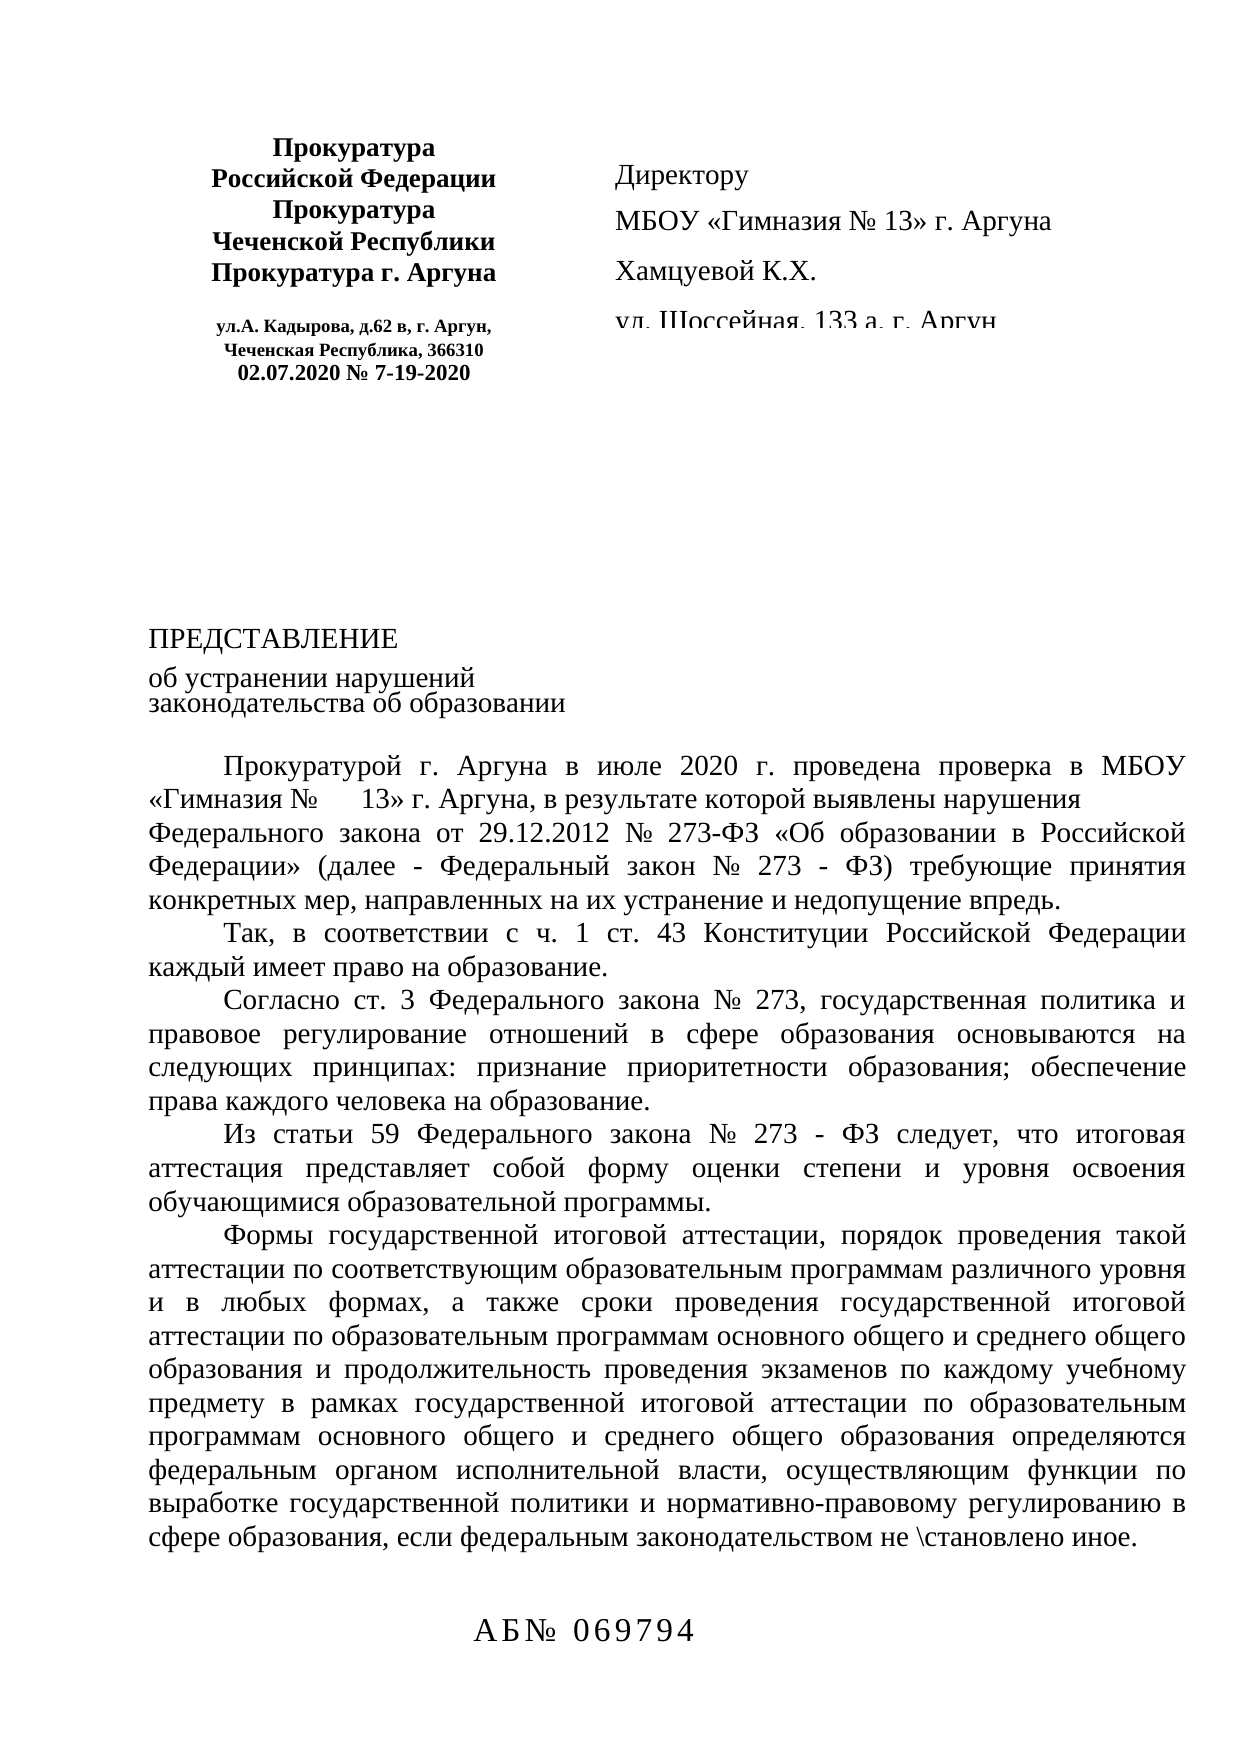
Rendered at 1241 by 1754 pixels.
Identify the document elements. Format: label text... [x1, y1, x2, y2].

text 02.07.2020 № 7-19-2020 [181, 361, 526, 385]
text ул.А. Кадырова, д.62 в, г. Аргун, Чеченская Республика, 366310 [181, 313, 526, 361]
text Директору [615, 161, 1069, 190]
text Хамцуевой К.Х. [615, 240, 1069, 290]
text АБ№ 069794 [473, 1614, 694, 1648]
text Прокуратурой г. Аргуна в июле 2020 г. проведена проверка в МБОУ «Гимназия № 13» г. Аргуна, в результате которой выявлены нарушения [148, 748, 1187, 815]
text Прокуратура Российской Федерации Прокуратура Чеченской Республики Прокуратура г. Аргуна [181, 131, 526, 288]
text Согласно ст. 3 Федерального закона № 273, государственная политика и правовое регулирование отношений в сфере образования основываются на следующих принципах: признание приоритетности образования; обеспечение права каждого человека на образование. [148, 983, 1187, 1117]
text Формы государственной итоговой аттестации, порядок проведения такой аттестации по соответствующим образовательным программам различного уровня и в любых формах, а также сроки проведения государственной итоговой аттестации по образовательным программам основного общего и среднего общего образования и продолжительность проведения экзаменов по каждому учебному предмету в рамках государственной итоговой аттестации по образовательным программам основного общего и среднего общего образования определяются федеральным органом исполнительной власти, осуществляющим функции по выработке государственной политики и нормативно-правовому регулированию в сфере образования, если федеральным законодательством не \становлено иное. [148, 1218, 1187, 1553]
text об устранении нарушений законодательства об образовании [148, 667, 699, 717]
text Федерального закона от 29.12.2012 № 273-ФЗ «Об образовании в Российской Федерации» (далее - Федеральный закон № 273 - ФЗ) требующие принятия конкретных мер, направленных на их устранение и недопущение впредь. [148, 815, 1187, 916]
text ПРЕДСТАВЛЕНИЕ [148, 625, 1187, 654]
text Из статьи 59 Федерального закона № 273 - ФЗ следует, что итоговая аттестация представляет собой форму оценки степени и уровня освоения обучающимися образовательной программы. [148, 1117, 1187, 1218]
text ул. Шоссейная, 133 а, г. Аргун [615, 290, 1069, 328]
text МБОУ «Гимназия № 13» г. Аргуна [615, 190, 1069, 240]
text Так, в соответствии с ч. 1 ст. 43 Конституции Российской Федерации каждый имеет право на образование. [148, 916, 1187, 983]
